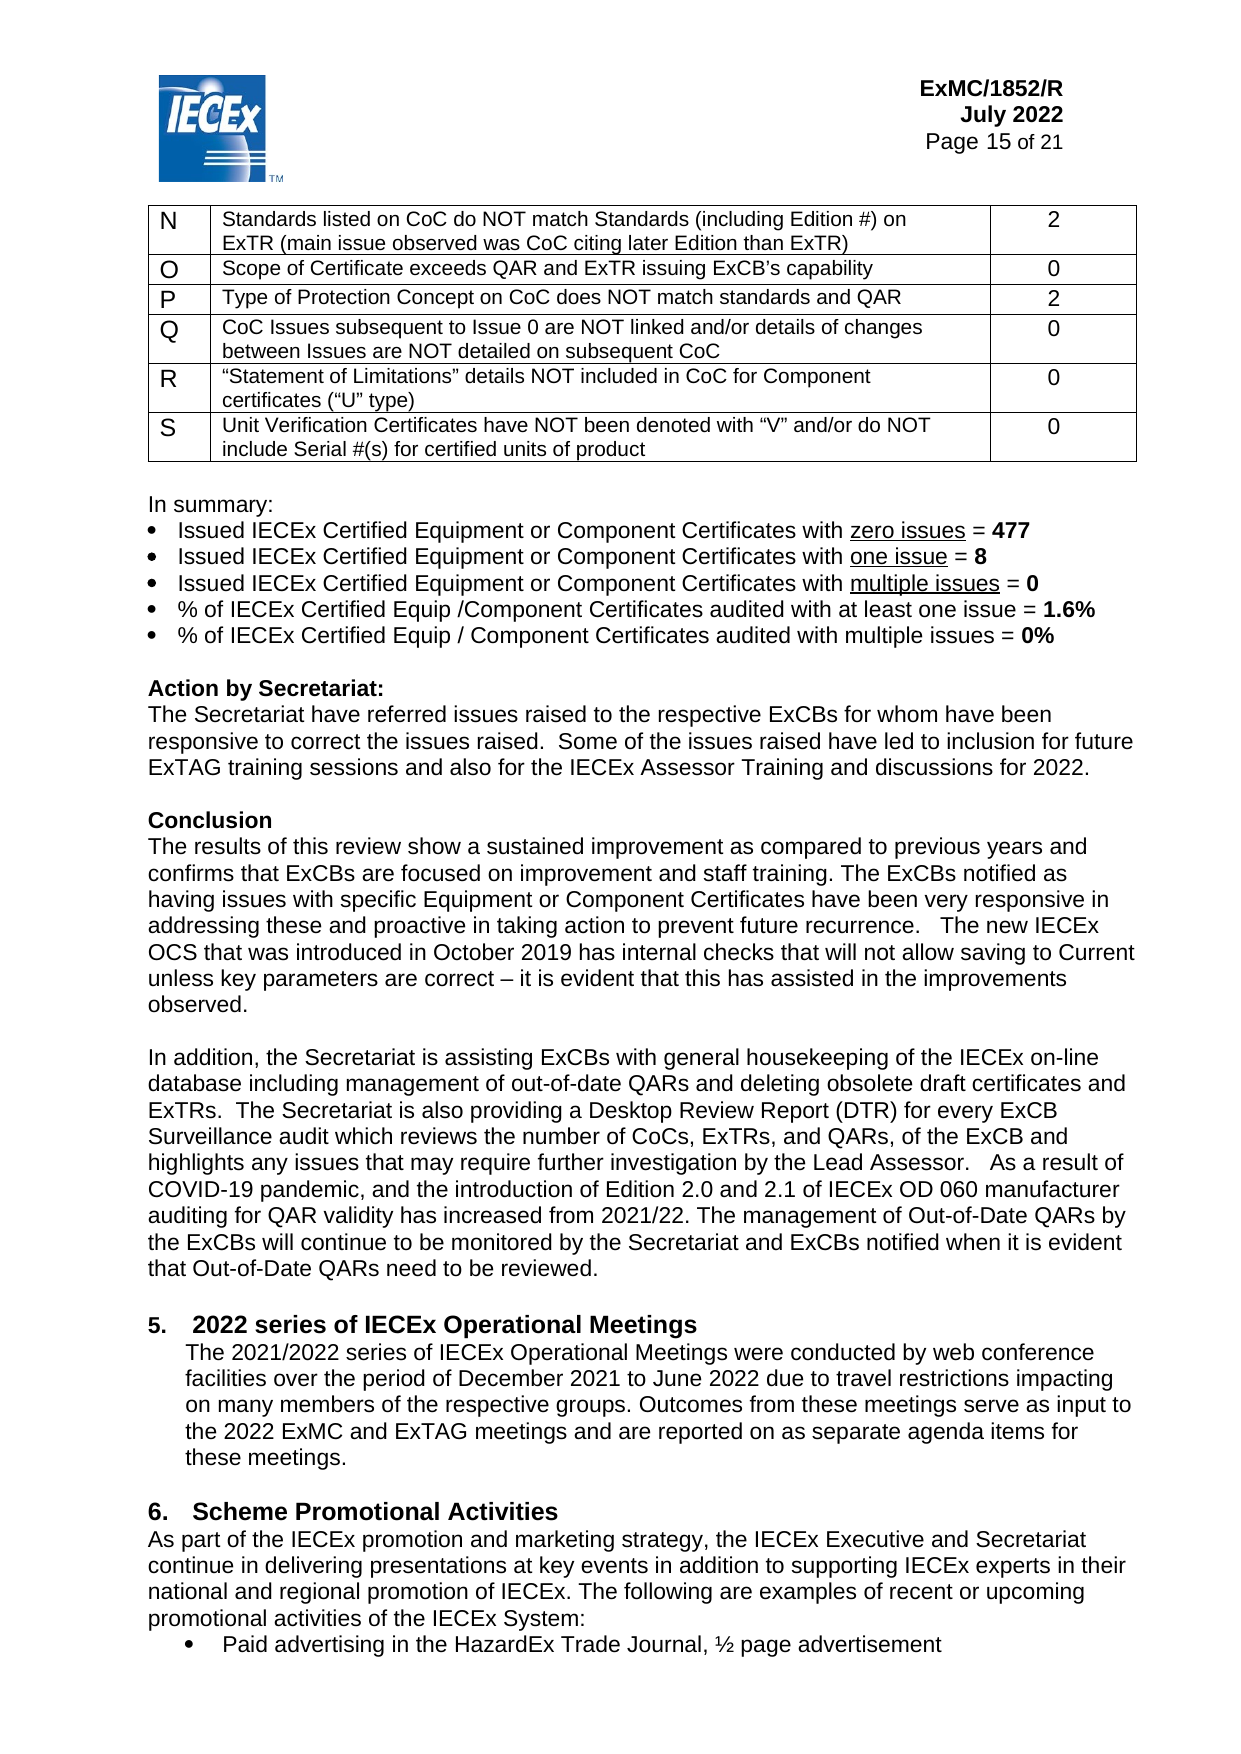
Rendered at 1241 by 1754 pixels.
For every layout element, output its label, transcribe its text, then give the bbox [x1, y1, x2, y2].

picture [158, 75, 283, 182]
list Issued IECEx Certified Equipment or Component Certificates with zero issues = 477 [148, 517, 1137, 543]
table_cell 0 [991, 255, 1136, 284]
table_cell Q [149, 315, 210, 363]
list Issued IECEx Certified Equipment or Component Certificates with one issue = 8 [148, 543, 1137, 569]
table_cell R [149, 364, 210, 412]
text Conclusion [148, 807, 1137, 833]
table_cell Standards listed on CoC do NOT match Standards (including Edition #) on ExTR (main issue observed was CoC citing later Edition than ExTR) [211, 206, 990, 254]
table_cell 2 [991, 206, 1136, 254]
text Action by Secretariat: [148, 675, 1137, 701]
list % of IECEx Certified Equip /Component Certificates audited with at least one issue = 1.6% [148, 596, 1137, 622]
table_cell N [149, 206, 210, 254]
table_cell Unit Verification Certificates have NOT been denoted with “V” and/or do NOT include Serial #(s) for certified units of product [211, 413, 990, 461]
table_cell 0 [991, 413, 1136, 461]
list Issued IECEx Certified Equipment or Component Certificates with multiple issues = 0 [148, 569, 1137, 596]
text The results of this review show a sustained improvement as compared to previous years and confirms that ExCBs are focused on improvement and staff training. The ExCBs notified as having issues with specific Equipment or Component Certificates have been very responsive in addressing these and proactive in taking action to prevent future recurrence. The new IECEx OCS that was introduced in October 2019 has internal checks that will not allow saving to Current unless key parameters are correct – it is evident that this has assisted in the improvements observed. [148, 833, 1137, 1018]
table_cell 0 [991, 364, 1136, 412]
table_cell CoC Issues subsequent to Issue 0 are NOT linked and/or details of changes between Issues are NOT detailed on subsequent CoC [211, 315, 990, 363]
table_cell O [149, 255, 210, 284]
text In addition, the Secretariat is assisting ExCBs with general housekeeping of the IECEx on-line database including management of out-of-date QARs and deleting obsolete draft certificates and ExTRs. The Secretariat is also providing a Desktop Review Report (DTR) for every ExCB Surveillance audit which reviews the number of CoCs, ExTRs, and QARs, of the ExCB and highlights any issues that may require further investigation by the Lead Assessor. As a result of COVID-19 pandemic, and the introduction of Edition 2.0 and 2.1 of IECEx OD 060 manufacturer auditing for QAR validity has increased from 2021/22. The management of Out-of-Date QARs by the ExCBs will continue to be monitored by the Secretariat and ExCBs notified when it is evident that Out-of-Date QARs need to be reviewed. [148, 1044, 1137, 1281]
table_cell Type of Protection Concept on CoC does NOT match standards and QAR [211, 285, 990, 314]
table_cell 0 [991, 315, 1136, 363]
list 2022 series of IECEx Operational Meetings [148, 1310, 1137, 1339]
table_cell 2 [991, 285, 1136, 314]
list % of IECEx Certified Equip / Component Certificates audited with multiple issues = 0% [148, 622, 1137, 649]
text In summary: [148, 491, 1137, 517]
list Paid advertising in the HazardEx Trade Journal, ½ page advertisement [185, 1631, 1137, 1657]
text The 2021/2022 series of IECEx Operational Meetings were conducted by web conference facilities over the period of December 2021 to June 2022 due to travel restrictions impacting on many members of the respective groups. Outcomes from these meetings serve as input to the 2022 ExMC and ExTAG meetings and are reported on as separate agenda items for these meetings. [185, 1339, 1137, 1470]
table_cell Scope of Certificate exceeds QAR and ExTR issuing ExCB’s capability [211, 255, 990, 284]
table_cell “Statement of Limitations” details NOT included in CoC for Component certificates (“U” type) [211, 364, 990, 412]
text As part of the IECEx promotion and marketing strategy, the IECEx Executive and Secretariat continue in delivering presentations at key events in addition to supporting IECEx experts in their national and regional promotion of IECEx. The following are examples of recent or upcoming promotional activities of the IECEx System: [148, 1526, 1137, 1631]
table_cell P [149, 285, 210, 314]
list Scheme Promotional Activities [148, 1497, 1137, 1526]
text The Secretariat have referred issues raised to the respective ExCBs for whom have been responsive to correct the issues raised. Some of the issues raised have led to inclusion for future ExTAG training sessions and also for the IECEx Assessor Training and discussions for 2022. [148, 701, 1137, 780]
table_cell S [149, 413, 210, 461]
